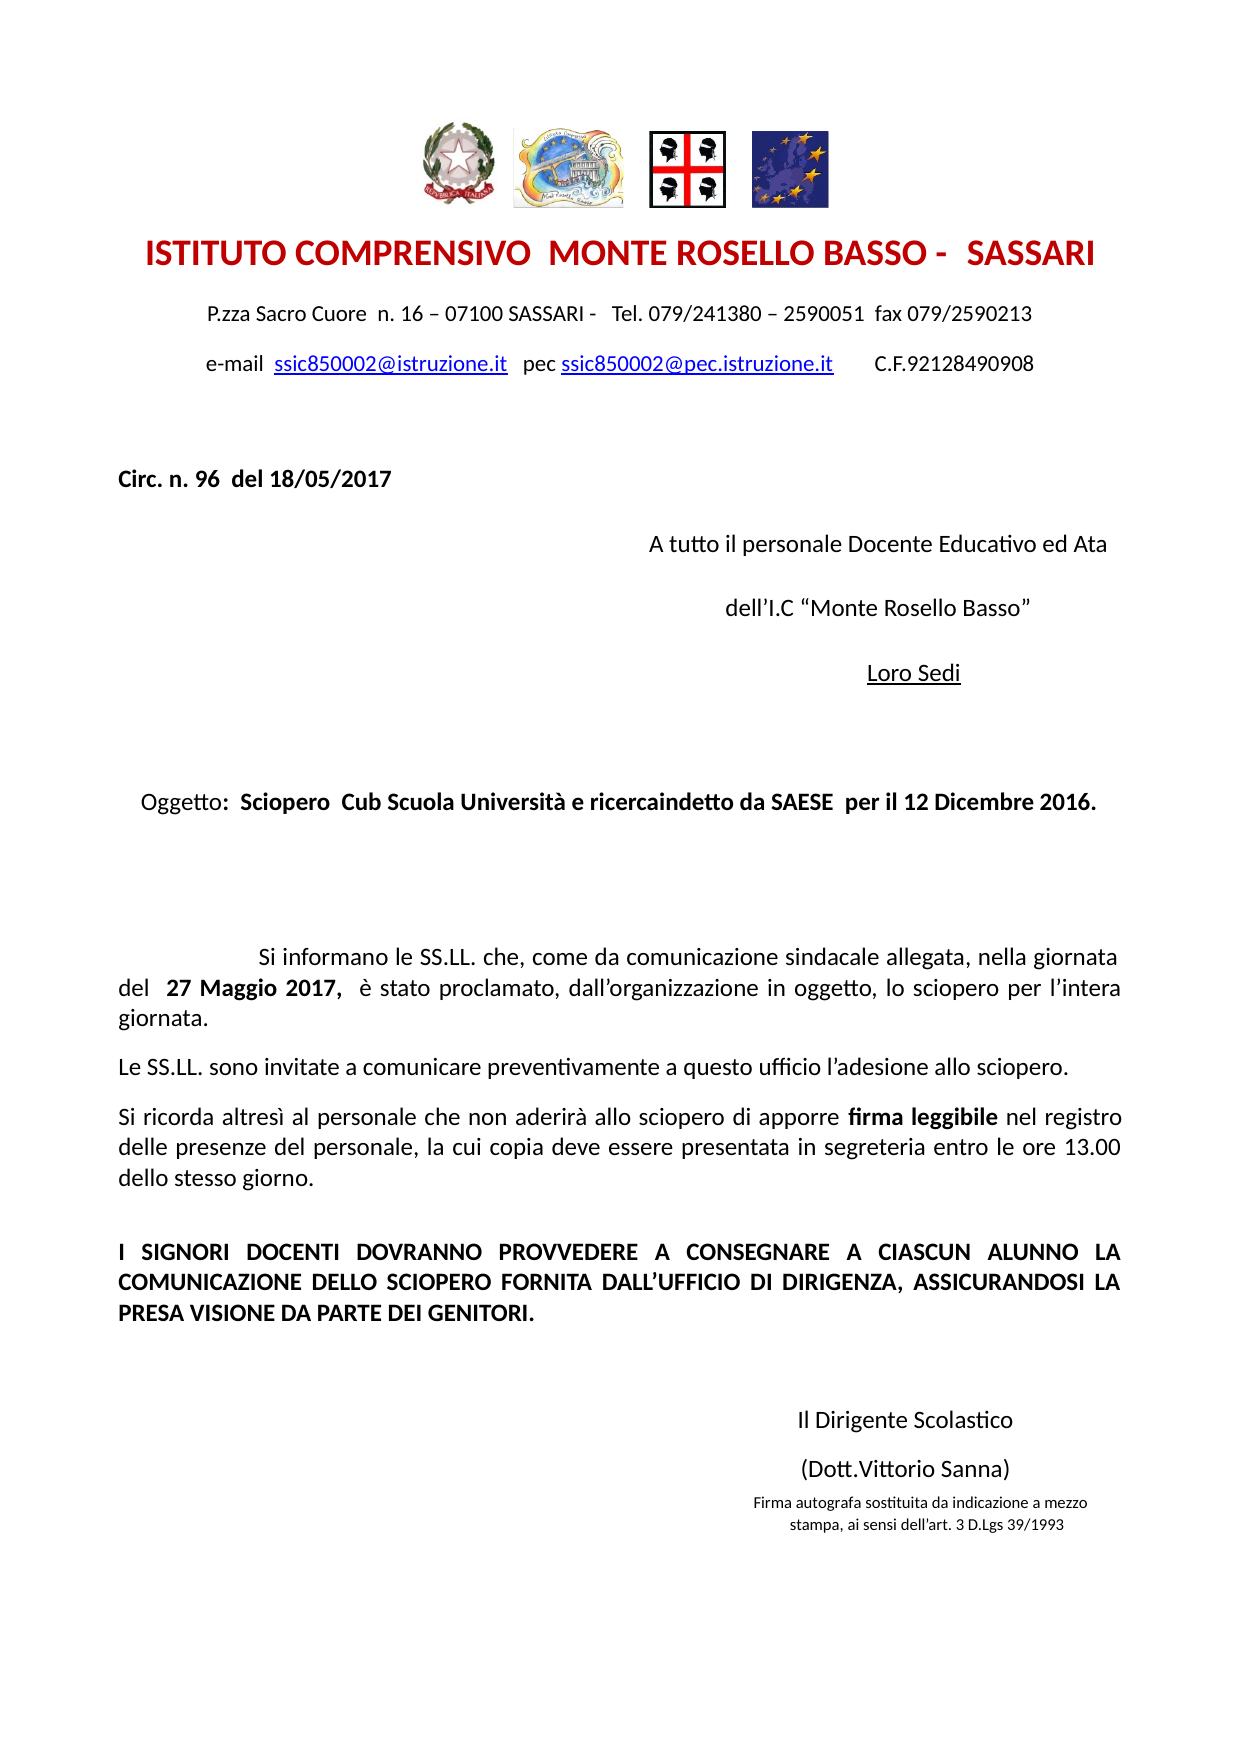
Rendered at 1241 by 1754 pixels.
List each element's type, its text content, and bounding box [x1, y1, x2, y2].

text I SIGNORI DOCENTI DOVRANNO PROVVEDERE A CONSEGNARE A CIASCUN ALUNNO LA COMUNICAZIONE DELLO SCIOPERO FORNITA DALL’UFFICIO DI DIRIGENZA, ASSICURANDOSI LA PRESA VISIONE DA PARTE DEI GENITORI. [118, 1236, 1122, 1327]
text Si informano le SS.LL. che, come da comunicazione sindacale allegata, nella giornata del 27 Maggio 2017, è stato proclamato, dall’organizzazione in oggetto, lo sciopero per l’intera giornata. [118, 941, 1122, 1033]
text stampa, ai sensi dell’art. 3 D.Lgs 39/1993 [118, 1514, 1122, 1534]
text ISTITUTO COMPRENSIVO MONTE ROSELLO BASSO - SASSARI [118, 229, 1122, 274]
text Circ. n. 96 del 18/05/2017 [118, 463, 1122, 494]
text Loro Sedi [708, 657, 1122, 687]
text Oggetto: Sciopero Cub Scuola Università e ricercaindetto da SAESE per il 12 Dicembre 2016. [118, 786, 1122, 816]
picture [752, 131, 829, 208]
text Il Dirigente Scolastico [118, 1404, 1122, 1434]
text (Dott.Vittorio Sanna) Firma autografa sostituita da indicazione a mezzo [118, 1453, 1122, 1514]
text P.zza Sacro Cuore n. 16 – 07100 SASSARI - Tel. 079/241380 – 2590051 fax 079/2590213 [118, 299, 1122, 327]
text e-mail ssic850002@istruzione.it pec ssic850002@pec.istruzione.it C.F.92128490908 [118, 349, 1122, 377]
text A tutto il personale Docente Educativo ed Ata [561, 528, 1122, 558]
text Si ricorda altresì al personale che non aderirà allo sciopero di apporre firma leggibile nel registro delle presenze del personale, la cui copia deve essere presentata in segreteria entro le ore 13.00 dello stesso giorno. [118, 1101, 1122, 1192]
text Le SS.LL. sono invitate a comunicare preventivamente a questo ufficio l’adesione allo sciopero. [118, 1051, 1122, 1082]
picture [649, 131, 726, 208]
picture [513, 128, 624, 208]
picture [420, 118, 499, 208]
text dell’I.C “Monte Rosello Basso” [561, 592, 1122, 623]
